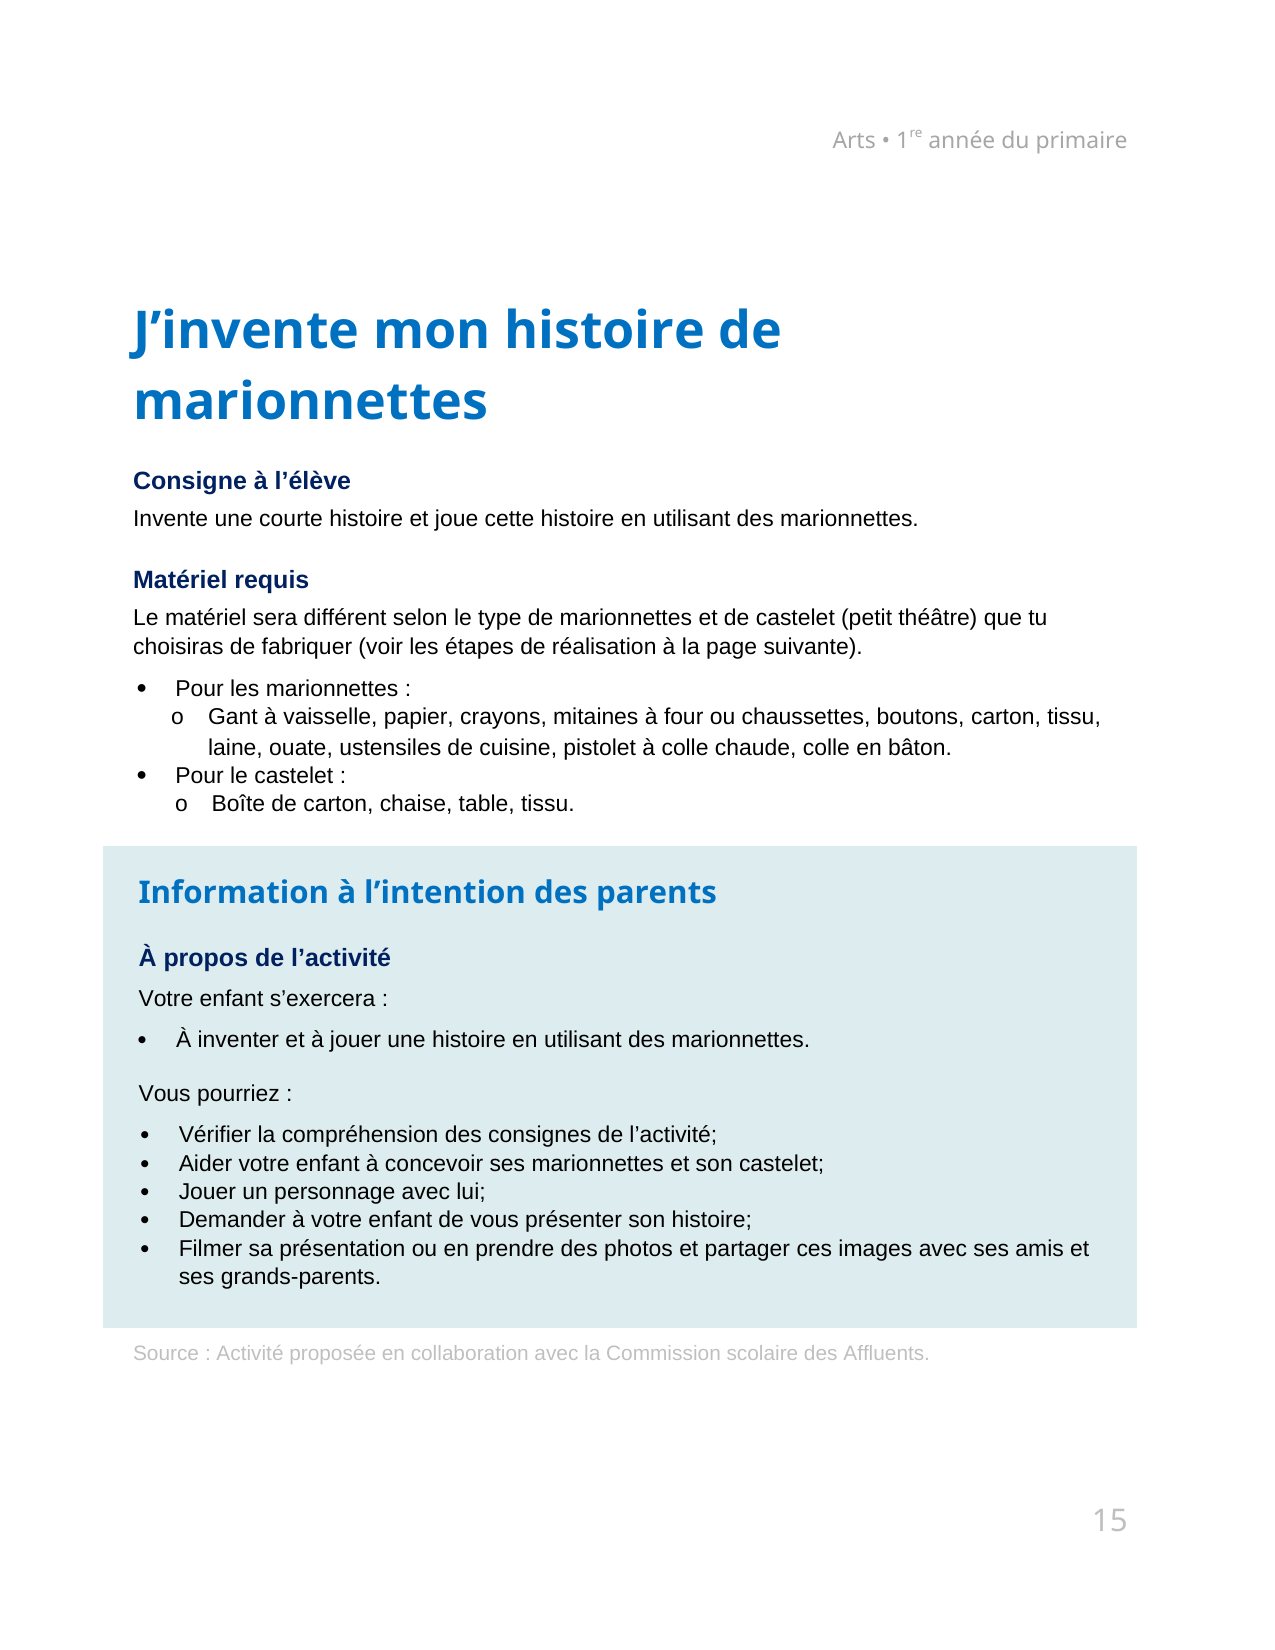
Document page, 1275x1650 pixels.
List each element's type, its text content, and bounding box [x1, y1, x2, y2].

text Le matériel sera différent selon le type de marionnettes et de castelet (petit théâtre) que tu choisiras de fabriquer (voir les étapes de réalisation à la page suivante). [133, 604, 1123, 659]
list Boîte de carton, chaise, table, tissu. [174, 790, 1127, 819]
text Invente une courte histoire et joue cette histoire en utilisant des marionnettes. [133, 505, 1122, 531]
text Matériel requis [133, 565, 1048, 594]
text J’invente mon histoire de marionnettes [133, 293, 1127, 434]
list Gant à vaisselle, papier, crayons, mitaines à four ou chaussettes, boutons, carton, tissu, laine, ouate, ustensiles de cuisine, pistolet à colle chaude, colle en bâton. [170, 703, 1127, 760]
list Pour les marionnettes : [138, 675, 1127, 701]
text Consigne à l’élève [133, 466, 1048, 494]
table_header Information à l’intention des parents À propos de l’activité Votre enfant s’exercera : À inventer et à jouer une histoire en utilisant des marionnettes. Vous pourriez : Vérifier la compréhension des consignes de l’activité; Aider votre enfant à concevoir ses marionnettes et son castelet; Jouer un personnage avec lui; Demander à votre enfant de vous présenter son histoire; Filmer sa présentation ou en prendre des photos et partager ces images avec ses amis et ses grands-parents. [103, 846, 1137, 1328]
list Pour le castelet : [138, 762, 1127, 788]
text Source : Activité proposée en collaboration avec la Commission scolaire des Affluents. [133, 1340, 1127, 1364]
